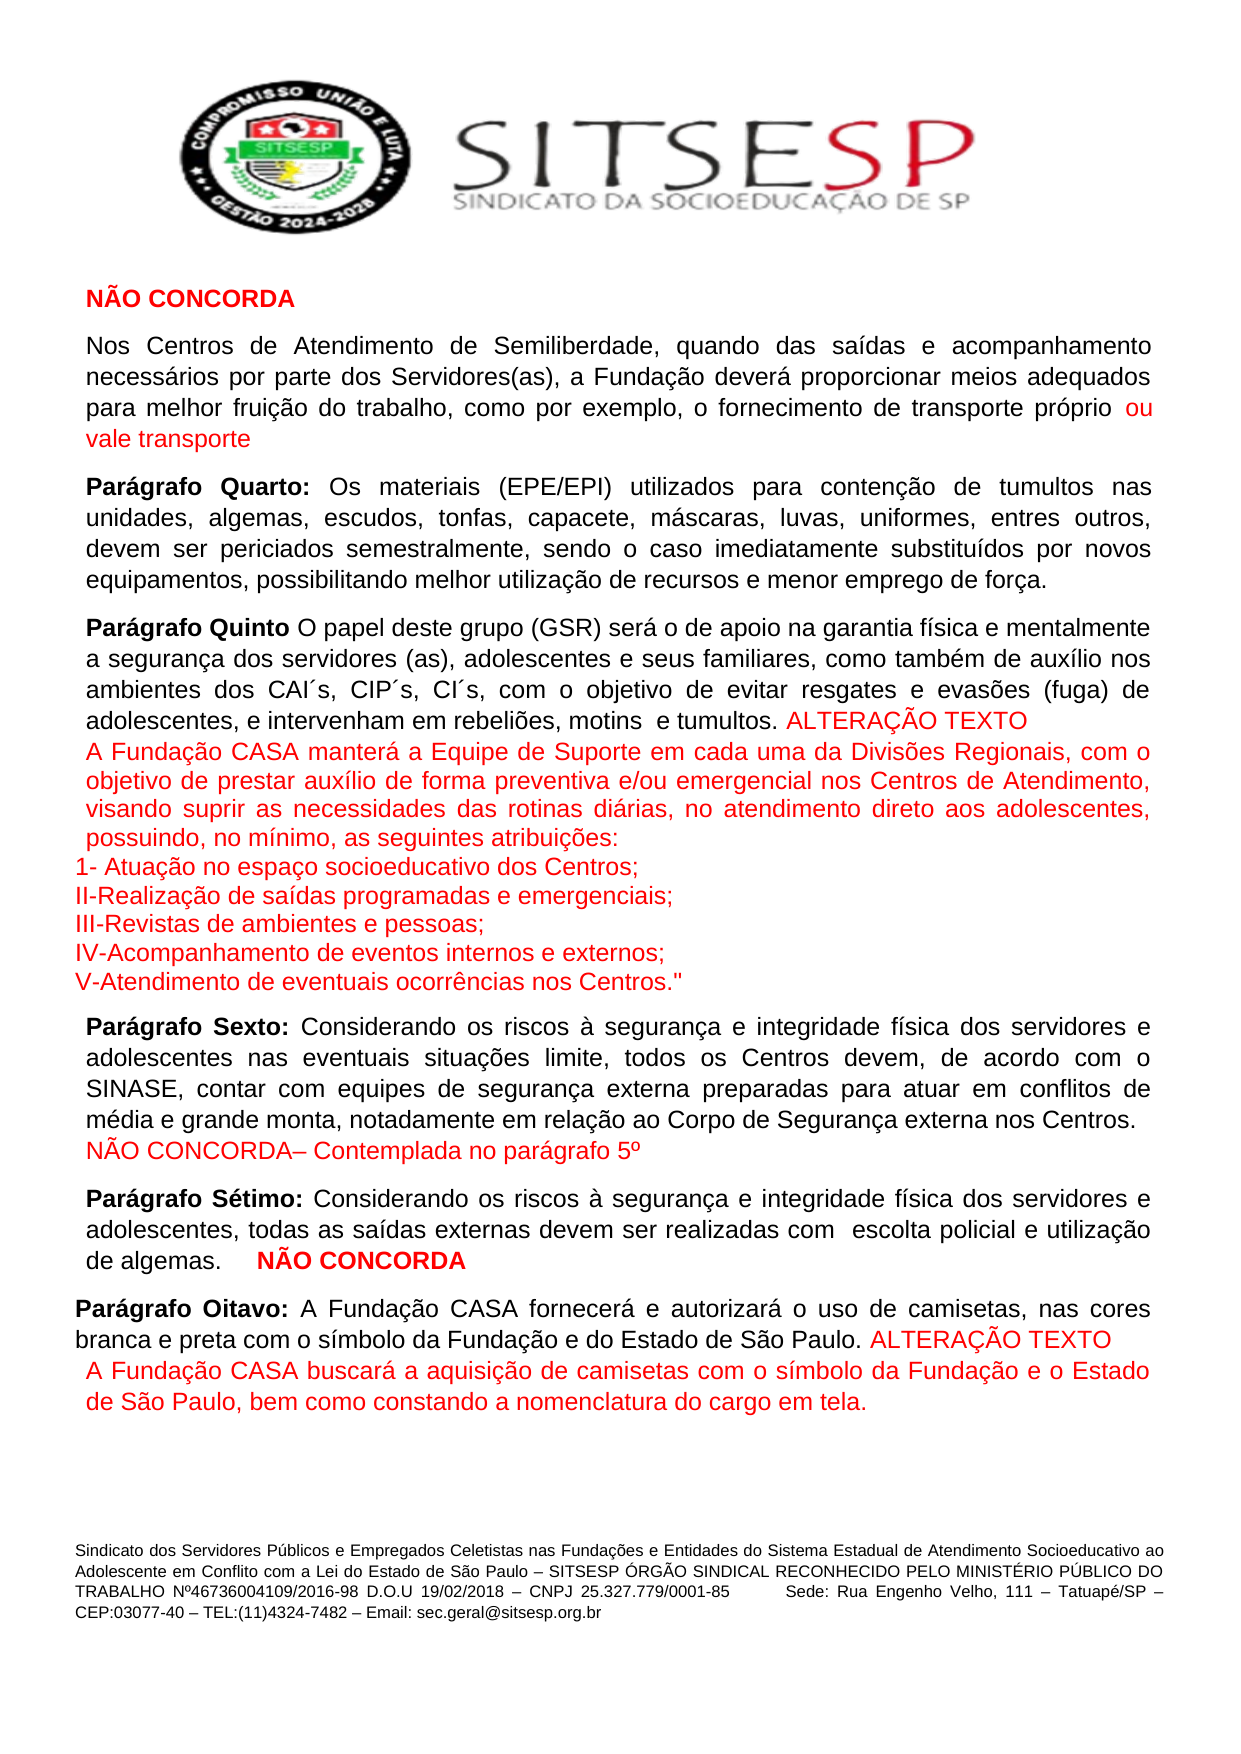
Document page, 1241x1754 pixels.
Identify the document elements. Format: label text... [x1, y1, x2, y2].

text 1- Atuação no espaço socioeducativo dos Centros; [75, 852, 1153, 881]
text Parágrafo Quarto: Os materiais (EPE/EPI) utilizados para contenção de tumultos nas unidades, algemas, escudos, tonfas, capacete, máscaras, luvas, uniformes, entres outros, devem ser periciados semestralmente, sendo o caso imediatamente substituídos por novos equipamentos, possibilitando melhor utilização de recursos e menor emprego de força. [86, 472, 1153, 594]
text Parágrafo Sexto: Considerando os riscos à segurança e integridade física dos servidores e adolescentes nas eventuais situações limite, todos os Centros devem, de acordo com o SINASE, contar com equipes de segurança externa preparadas para atuar em conflitos de média e grande monta, notadamente em relação ao Corpo de Segurança externa nos Centros. [86, 1012, 1153, 1134]
text Parágrafo Sétimo: Considerando os riscos à segurança e integridade física dos servidores e adolescentes, todas as saídas externas devem ser realizadas com escolta policial e utilização de algemas. NÃO CONCORDA [86, 1184, 1153, 1275]
picture [75, 58, 1104, 265]
text Nos Centros de Atendimento de Semiliberdade, quando das saídas e acompanhamento necessários por parte dos Servidores(as), a Fundação deverá proporcionar meios adequados para melhor fruição do trabalho, como por exemplo, o fornecimento de transporte próprio ou vale transporte [86, 331, 1153, 453]
text NÃO CONCORDA [86, 283, 1152, 312]
text Parágrafo Quinto O papel deste grupo (GSR) será o de apoio na garantia física e mentalmente a segurança dos servidores (as), adolescentes e seus familiares, como também de auxílio nos ambientes dos CAI´s, CIP´s, CI´s, com o objetivo de evitar resgates e evasões (fuga) de adolescentes, e intervenham em rebeliões, motins e tumultos. ALTERAÇÃO TEXTO [86, 613, 1153, 734]
text IV-Acompanhamento de eventos internos e externos; [75, 938, 1153, 967]
text V-Atendimento de eventuais ocorrências nos Centros." [75, 967, 1153, 996]
text Parágrafo Oitavo: A Fundação CASA fornecerá e autorizará o uso de camisetas, nas cores branca e preta com o símbolo da Fundação e do Estado de São Paulo. ALTERAÇÃO TEXTO [75, 1294, 1152, 1353]
text II-Realização de saídas programadas e emergenciais; [75, 881, 1153, 909]
text III-Revistas de ambientes e pessoas; [75, 909, 1153, 938]
text A Fundação CASA buscará a aquisição de camisetas com o símbolo da Fundação e o Estado de São Paulo, bem como constando a nomenclatura do cargo em tela. [86, 1356, 1152, 1416]
text A Fundação CASA manterá a Equipe de Suporte em cada uma da Divisões Regionais, com o objetivo de prestar auxílio de forma preventiva e/ou emergencial nos Centros de Atendimento, visando suprir as necessidades das rotinas diárias, no atendimento direto aos adolescentes, possuindo, no mínimo, as seguintes atribuições: [86, 737, 1153, 852]
text NÃO CONCORDA– Contemplada no parágrafo 5º [86, 1136, 1153, 1165]
